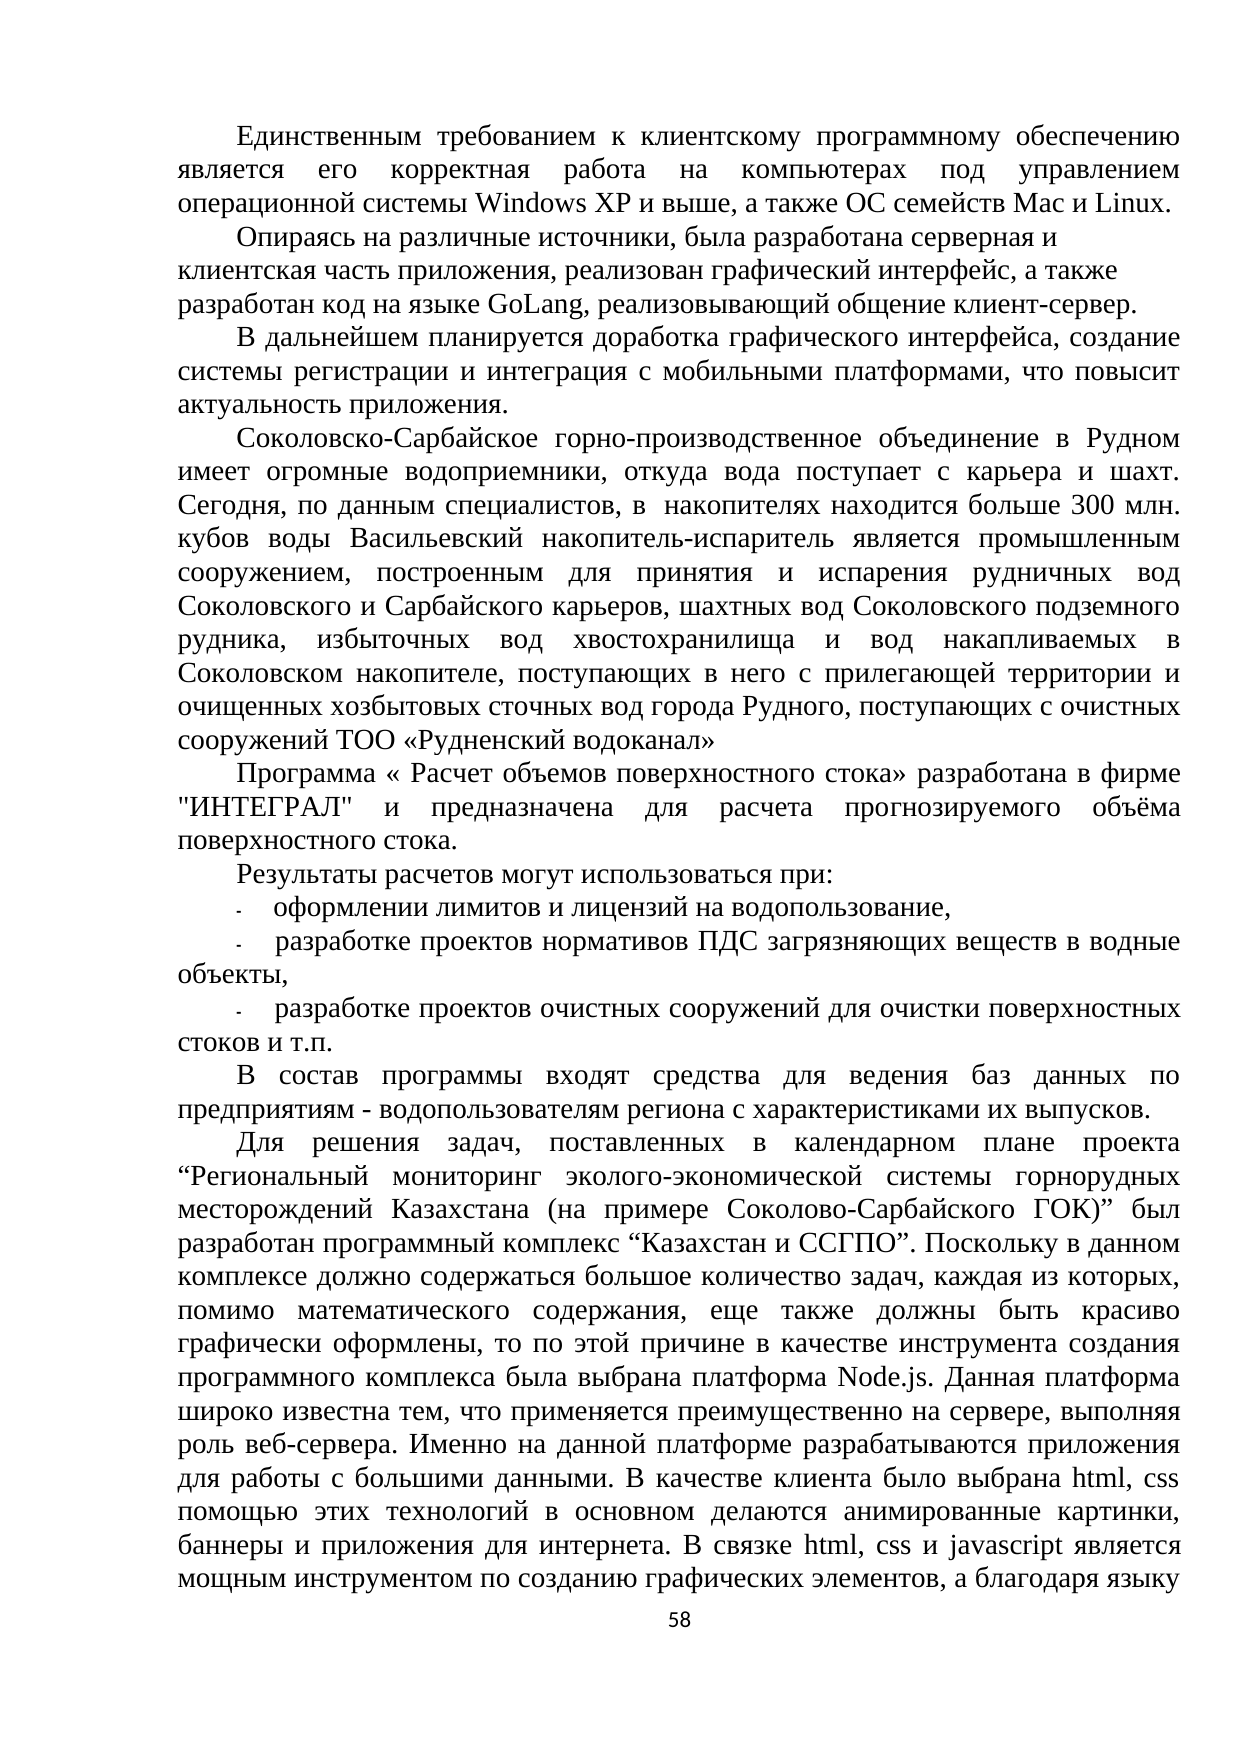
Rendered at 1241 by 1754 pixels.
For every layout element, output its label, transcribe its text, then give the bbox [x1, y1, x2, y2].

text Опираясь на различные источники, была разработана серверная и клиентская часть приложения, реализован графический интерфейс, а также разработан код на языке GoLang, реализовывающий общение клиент-сервер. [177, 219, 1181, 319]
list разработке проектов очистных сооружений для очистки поверхностных стоков и т.п. [177, 990, 1181, 1057]
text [177, 1124, 1181, 1594]
text Единственным требованием к клиентскому программному обеспечению является его корректная работа на компьютерах под управлением операционной системы Windows XP и выше, а также ОС семейств Mac и Linux. [177, 118, 1181, 219]
list оформлении лимитов и лицензий на водопользование, [177, 889, 1181, 923]
text В дальнейшем планируется доработка графического интерфейса, создание системы регистрации и интеграция с мобильными платформами, что повысит актуальность приложения. [177, 319, 1181, 420]
text Соколовско-Сарбайское горно-производственное объединение в Рудном имеет огромные водоприемники, откуда вода поступает с карьера и шахт. Сегодня, по данным специалистов, в накопителях находится больше 300 млн. кубов воды Васильевский накопитель-испаритель является промышленным сооружением, построенным для принятия и испарения рудничных вод Соколовского и Сарбайского карьеров, шахтных вод Соколовского подземного рудника, избыточных вод хвостохранилища и вод накапливаемых в Соколовском накопителе, поступающих в него с прилегающей территории и очищенных хозбытовых сточных вод города Рудного, поступающих с очистных сооружений ТОО «Рудненский водоканал» [177, 521, 1181, 755]
text Результаты расчетов могут использоваться при: [177, 856, 1181, 889]
list разработке проектов нормативов ПДС загрязняющих веществ в водные объекты, [177, 923, 1181, 990]
text Программа « Расчет объемов поверхностного стока» разработана в фирме "ИНТЕГРАЛ" и предназначена для расчета прогнозируемого объёма поверхностного стока. [177, 755, 1181, 856]
text В состав программы входят средства для ведения баз данных по предприятиям - водопользователям региона с характеристиками их выпусков. [177, 1057, 1181, 1124]
